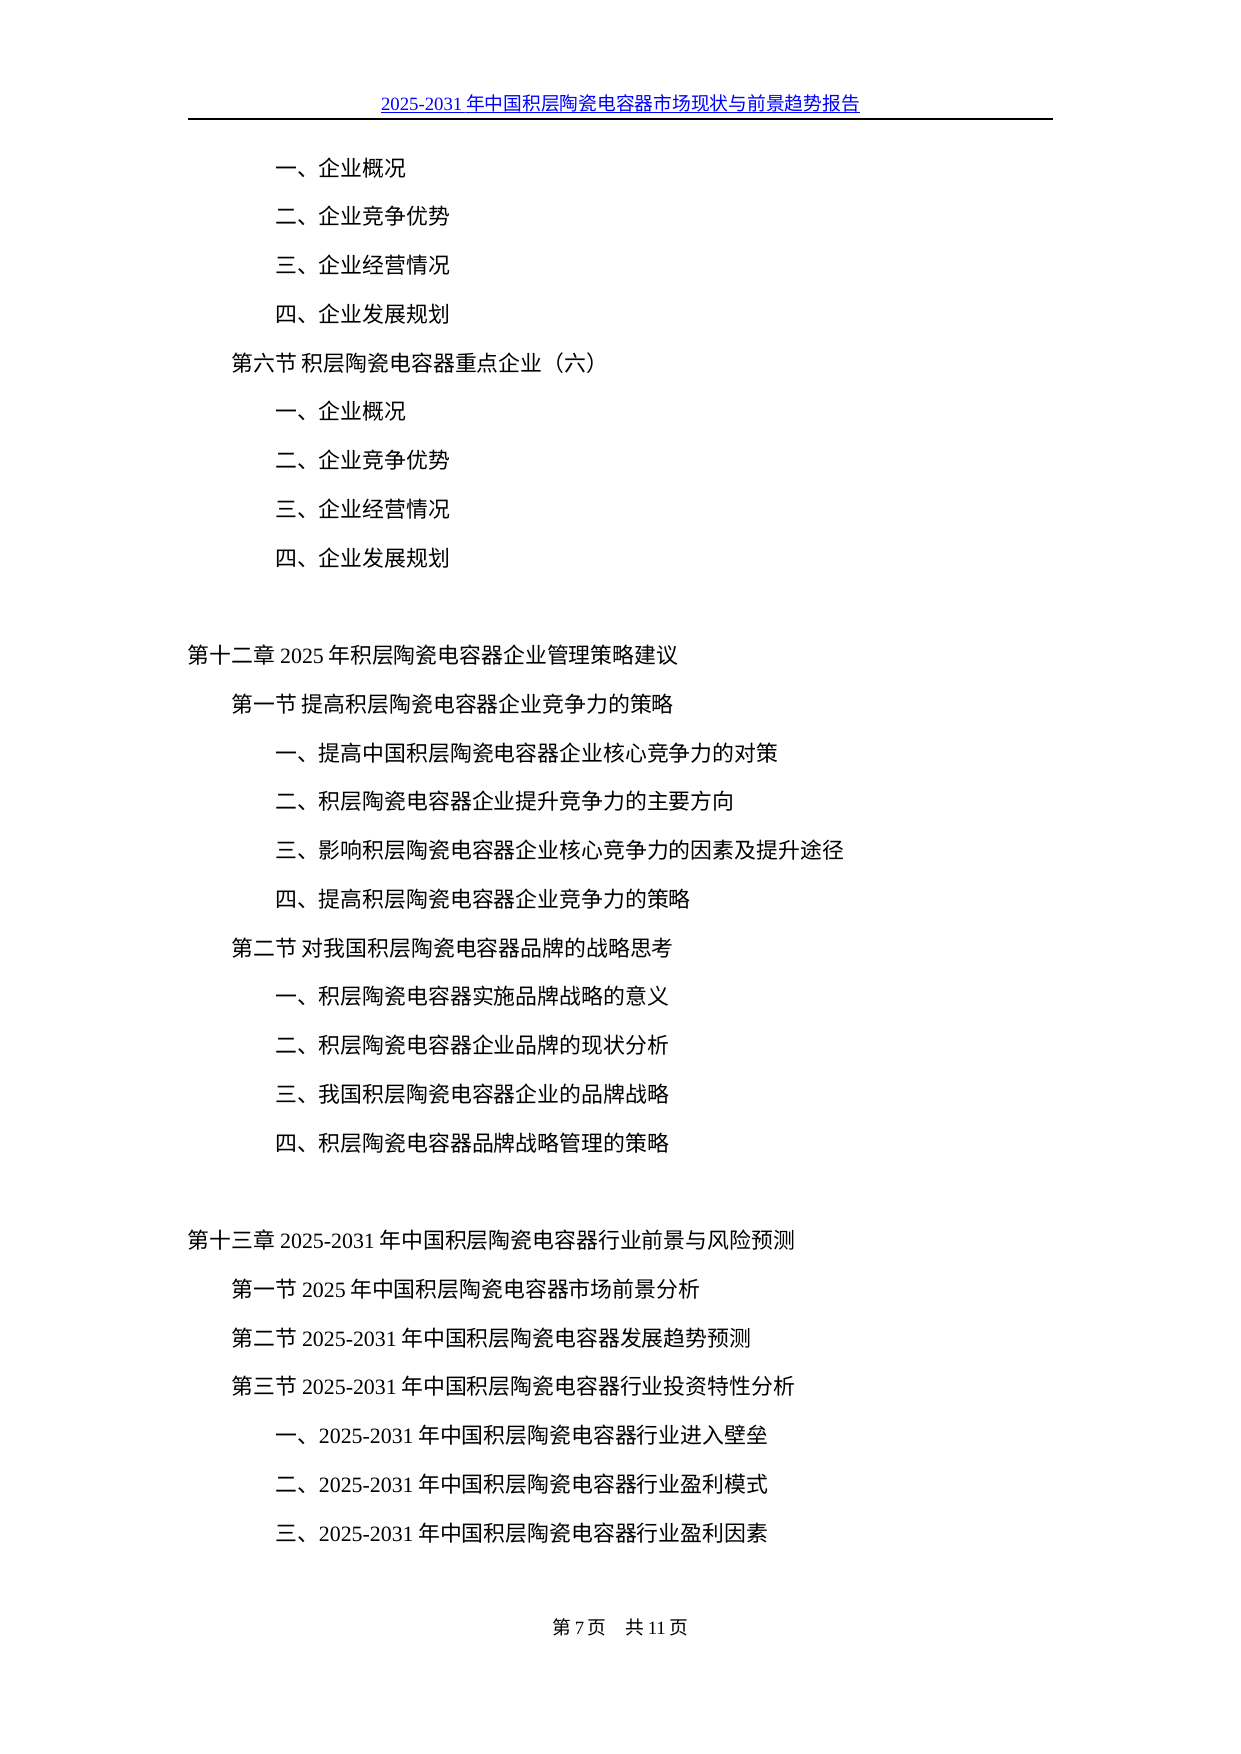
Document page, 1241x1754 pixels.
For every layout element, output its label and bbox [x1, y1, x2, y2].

text [187, 150, 1053, 1548]
